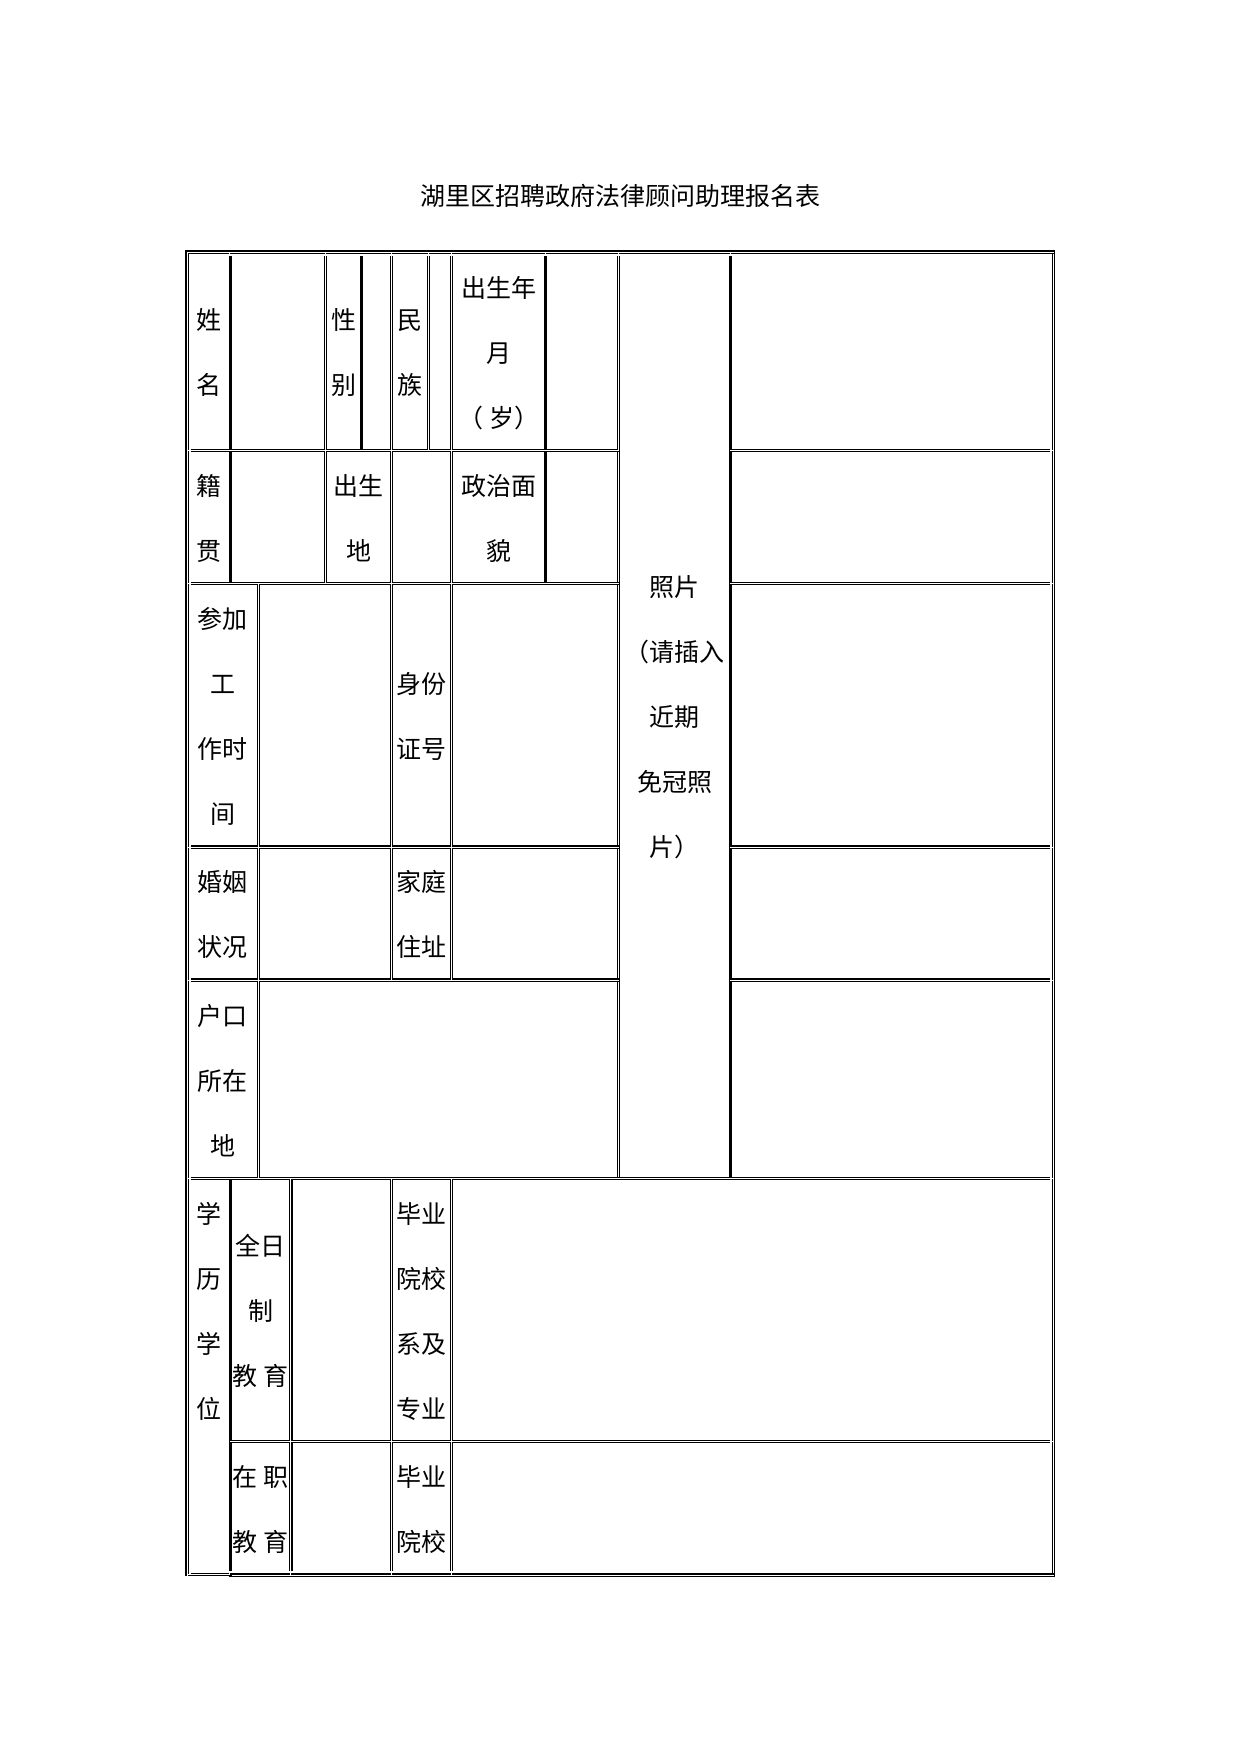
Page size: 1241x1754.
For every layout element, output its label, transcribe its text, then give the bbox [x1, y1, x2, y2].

table_cell [393, 452, 450, 582]
table_cell 出生地 [327, 452, 390, 582]
table_cell 在 职 教 育 [230, 1440, 291, 1573]
table_header [730, 254, 1052, 449]
table_header 照片 （请插入近期 免冠照片） [619, 254, 730, 1177]
table_header 出生年月 （ 岁） [452, 254, 545, 449]
table_cell [453, 849, 617, 978]
table_cell 婚姻状况 [189, 845, 257, 978]
table_header 性别 [326, 254, 361, 449]
table_cell 家庭住址 [393, 849, 450, 978]
table_cell 籍贯 [187, 449, 230, 582]
table_cell [452, 1440, 1053, 1573]
table_cell [260, 585, 390, 845]
table_cell 全日制 教 育 [232, 1180, 289, 1440]
table_cell 毕业院校 系及专业 [392, 1443, 452, 1573]
table_cell [291, 1443, 392, 1573]
table_cell 毕业院校 系及专业 [393, 1180, 450, 1440]
table_header [545, 254, 618, 449]
table_cell [730, 582, 1053, 845]
table_cell 身份证号 [393, 585, 450, 845]
table_cell [453, 585, 617, 845]
table_header [361, 254, 392, 449]
table_cell 学历 学位 [187, 1177, 230, 1573]
table_cell [547, 452, 617, 582]
table_cell [260, 849, 390, 978]
table_cell 政治面貌 [453, 452, 544, 582]
table_cell [293, 1180, 390, 1440]
table_cell 户口 所在地 [189, 978, 257, 1177]
table_cell [232, 452, 324, 582]
table_header [230, 254, 326, 449]
table_cell [260, 982, 617, 1177]
text 湖里区招聘政府法律顾问助理报名表 [187, 162, 1053, 227]
table_header 民族 [392, 254, 429, 449]
table_cell [452, 1177, 1053, 1440]
table_cell [732, 978, 1052, 1177]
table_cell [732, 845, 1052, 978]
table_header [429, 254, 452, 449]
table_cell 参加工 作时间 [187, 582, 259, 845]
table_header 姓名 [189, 252, 230, 449]
table_cell [730, 449, 1053, 582]
